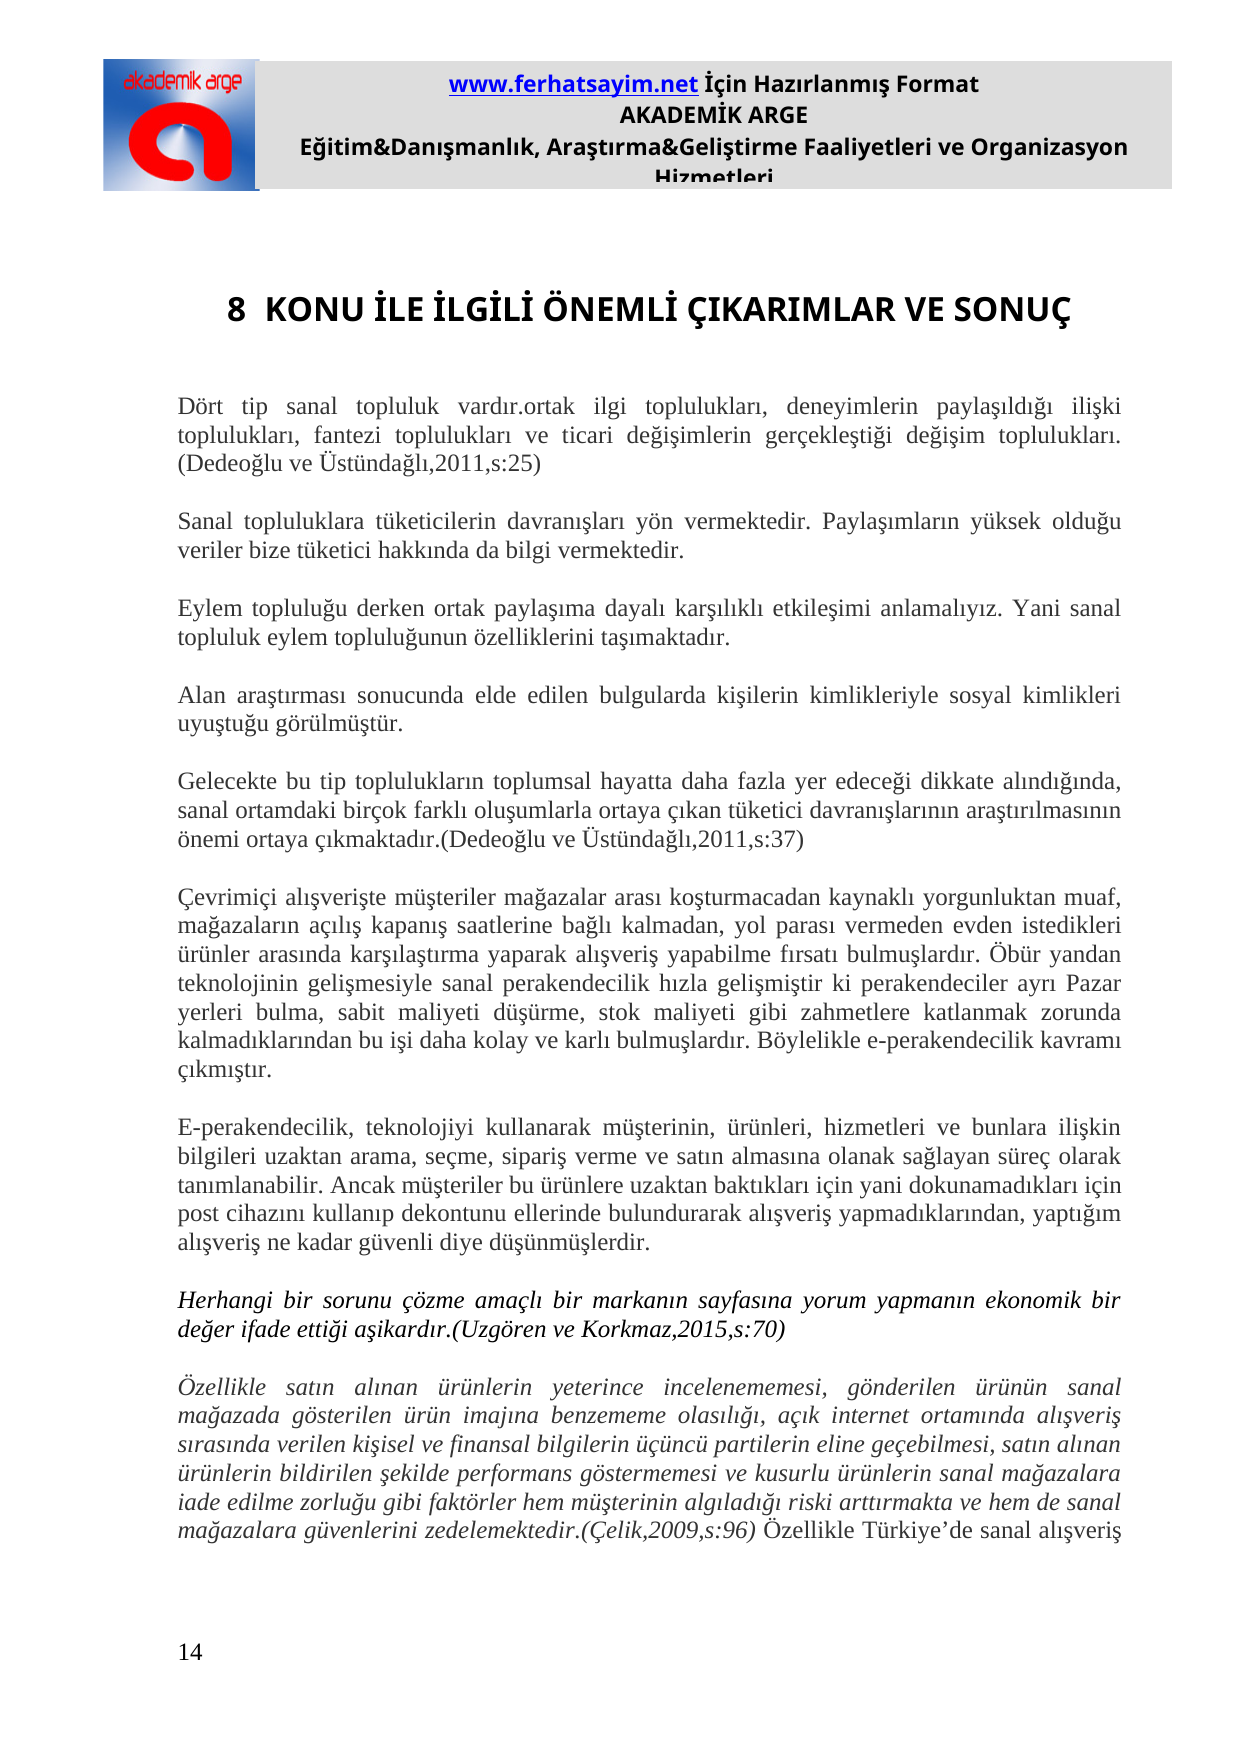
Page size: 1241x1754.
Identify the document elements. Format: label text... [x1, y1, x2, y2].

text Dört tip sanal topluluk vardır.ortak ilgi toplulukları, deneyimlerin paylaşıldığı ilişki toplulukları, fantezi toplulukları ve ticari değişimlerin gerçekleştiği değişim toplulukları.(Dedeoğlu ve Üstündağlı,2011,s:25) [177, 391, 1122, 477]
picture [103, 59, 260, 191]
text Gelecekte bu tip toplulukların toplumsal hayatta daha fazla yer edeceği dikkate alındığında, sanal ortamdaki birçok farklı oluşumlarla ortaya çıkan tüketici davranışlarının araştırılmasının önemi ortaya çıkmaktadır.(Dedeoğlu ve Üstündağlı,2011,s:37) [177, 766, 1122, 853]
text Sanal topluluklara tüketicilerin davranışları yön vermektedir. Paylaşımların yüksek olduğu veriler bize tüketici hakkında da bilgi vermektedir. [177, 506, 1122, 564]
text Herhangi bir sorunu çözme amaçlı bir markanın sayfasına yorum yapmanın ekonomik bir değer ifade ettiği aşikardır.(Uzgören ve Korkmaz,2015,s:70) [177, 1285, 1122, 1343]
text E-perakendecilik, teknolojiyi kullanarak müşterinin, ürünleri, hizmetleri ve bunlara ilişkin bilgileri uzaktan arama, seçme, sipariş verme ve satın almasına olanak sağlayan süreç olarak tanımlanabilir. Ancak müşteriler bu ürünlere uzaktan baktıkları için yani dokunamadıkları için post cihazını kullanıp dekontunu ellerinde bulundurarak alışveriş yapmadıklarından, yaptığım alışveriş ne kadar güvenli diye düşünmüşlerdir. [177, 1112, 1122, 1256]
text Alan araştırması sonucunda elde edilen bulgularda kişilerin kimlikleriyle sosyal kimlikleri uyuştuğu görülmüştür. [177, 680, 1122, 737]
text Çevrimiçi alışverişte müşteriler mağazalar arası koşturmacadan kaynaklı yorgunluktan muaf, mağazaların açılış kapanış saatlerine bağlı kalmadan, yol parası vermeden evden istedikleri ürünler arasında karşılaştırma yaparak alışveriş yapabilme fırsatı bulmuşlardır. Öbür yandan teknolojinin gelişmesiyle sanal perakendecilik hızla gelişmiştir ki perakendeciler ayrı Pazar yerleri bulma, sabit maliyeti düşürme, stok maliyeti gibi zahmetlere katlanmak zorunda kalmadıklarından bu işi daha kolay ve karlı bulmuşlardır. Böylelikle e-perakendecilik kavramı çıkmıştır. [177, 882, 1122, 1083]
text Eylem topluluğu derken ortak paylaşıma dayalı karşılıklı etkileşimi anlamalıyız. Yani sanal topluluk eylem topluluğunun özelliklerini taşımaktadır. [177, 593, 1122, 651]
subtitle Konu İle İlgili Önemli Çıkarımlar ve Sonuç [177, 285, 1122, 331]
